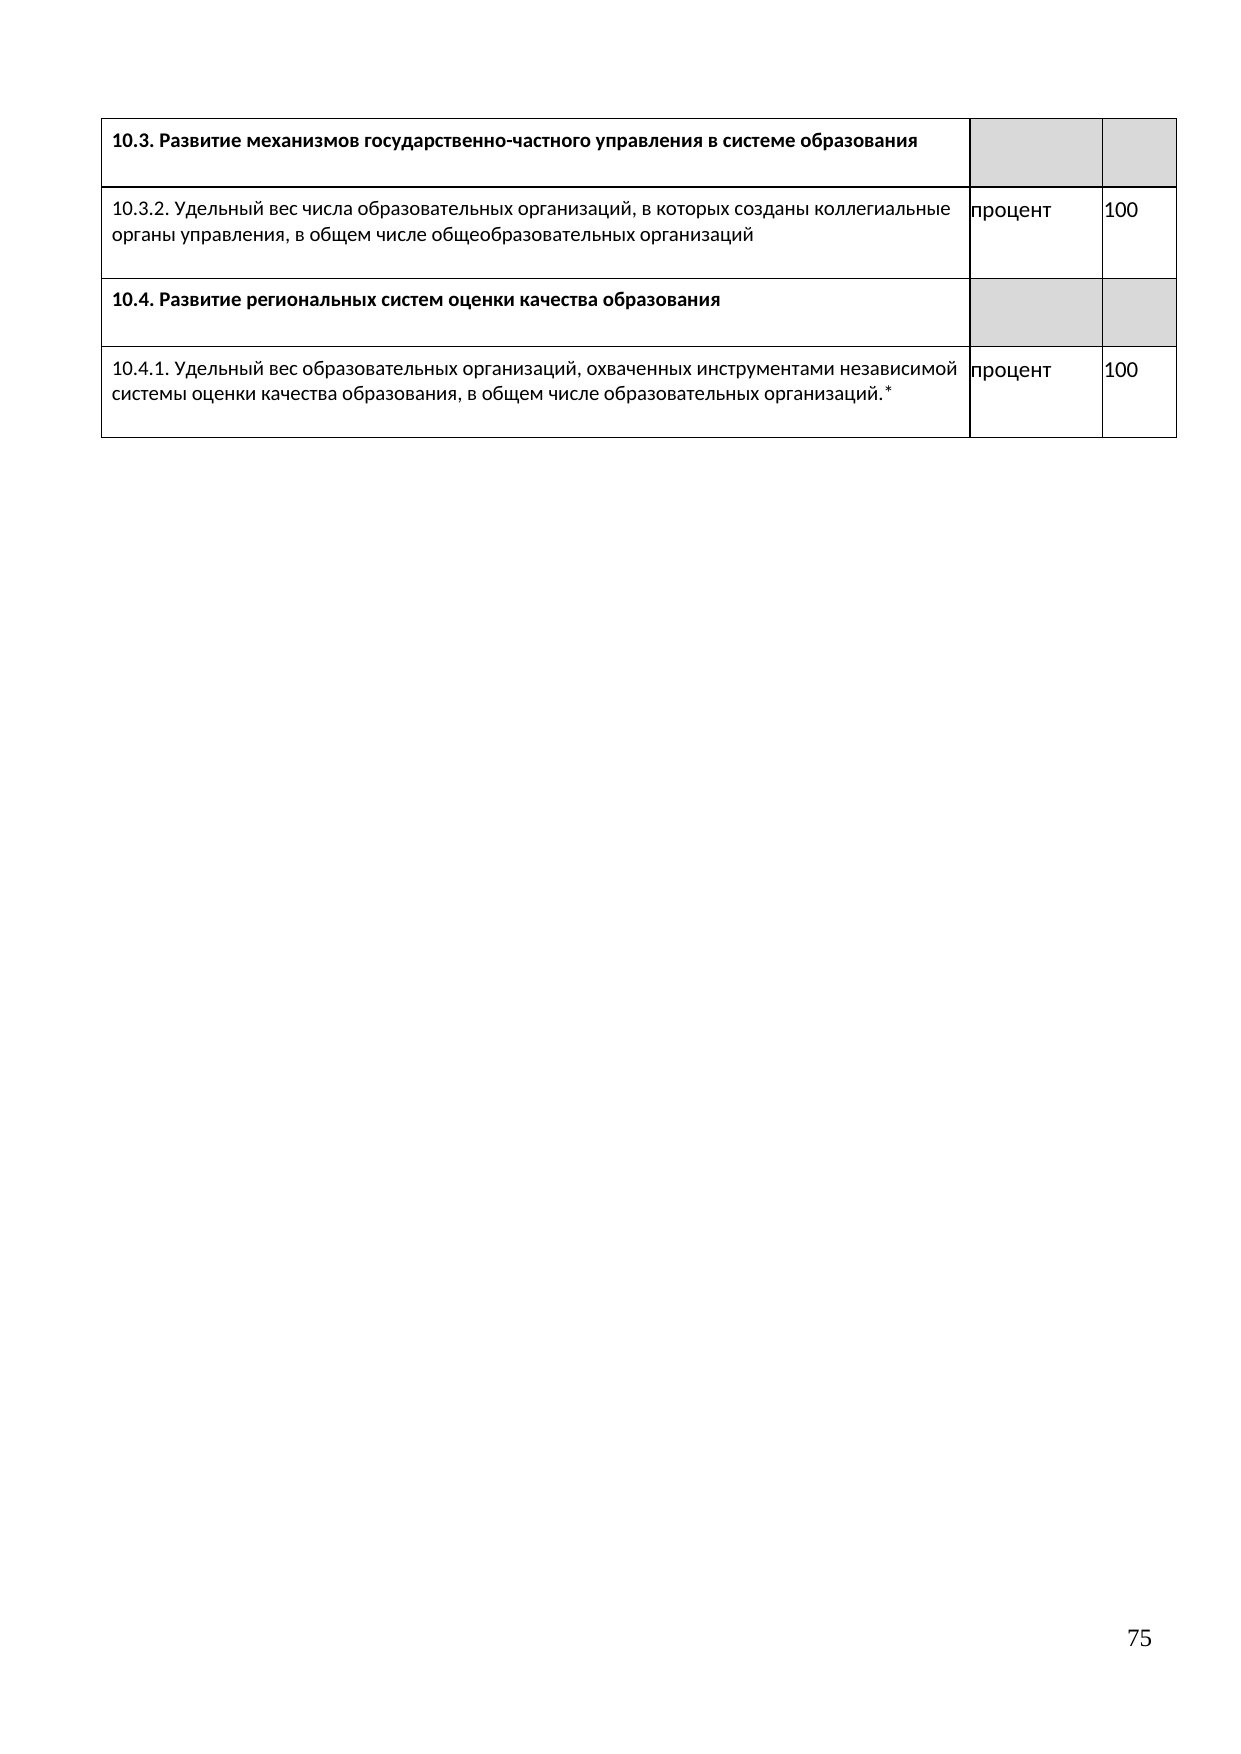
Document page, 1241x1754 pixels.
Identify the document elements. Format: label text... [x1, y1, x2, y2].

table_cell 10.4.1. Удельный вес образовательных организаций, охваченных инструментами независимой системы оценки качества образования, в общем числе образовательных организаций.* [102, 347, 969, 437]
table_cell 100 [1103, 347, 1176, 437]
table_cell 100 [1103, 188, 1176, 278]
table_cell 10.3.2. Удельный вес числа образовательных организаций, в которых созданы коллегиальные органы управления, в общем числе общеобразовательных организаций [102, 188, 969, 278]
table_cell 10.4. Развитие региональных систем оценки качества образования [102, 279, 969, 346]
table_cell процент [971, 347, 1102, 437]
table_cell 10.3. Развитие механизмов государственно-частного управления в системе образования [102, 119, 969, 186]
table_cell [1103, 119, 1176, 186]
table_cell [971, 279, 1102, 346]
table_cell процент [971, 188, 1102, 278]
table_cell [1103, 279, 1176, 346]
table_cell [971, 119, 1102, 186]
